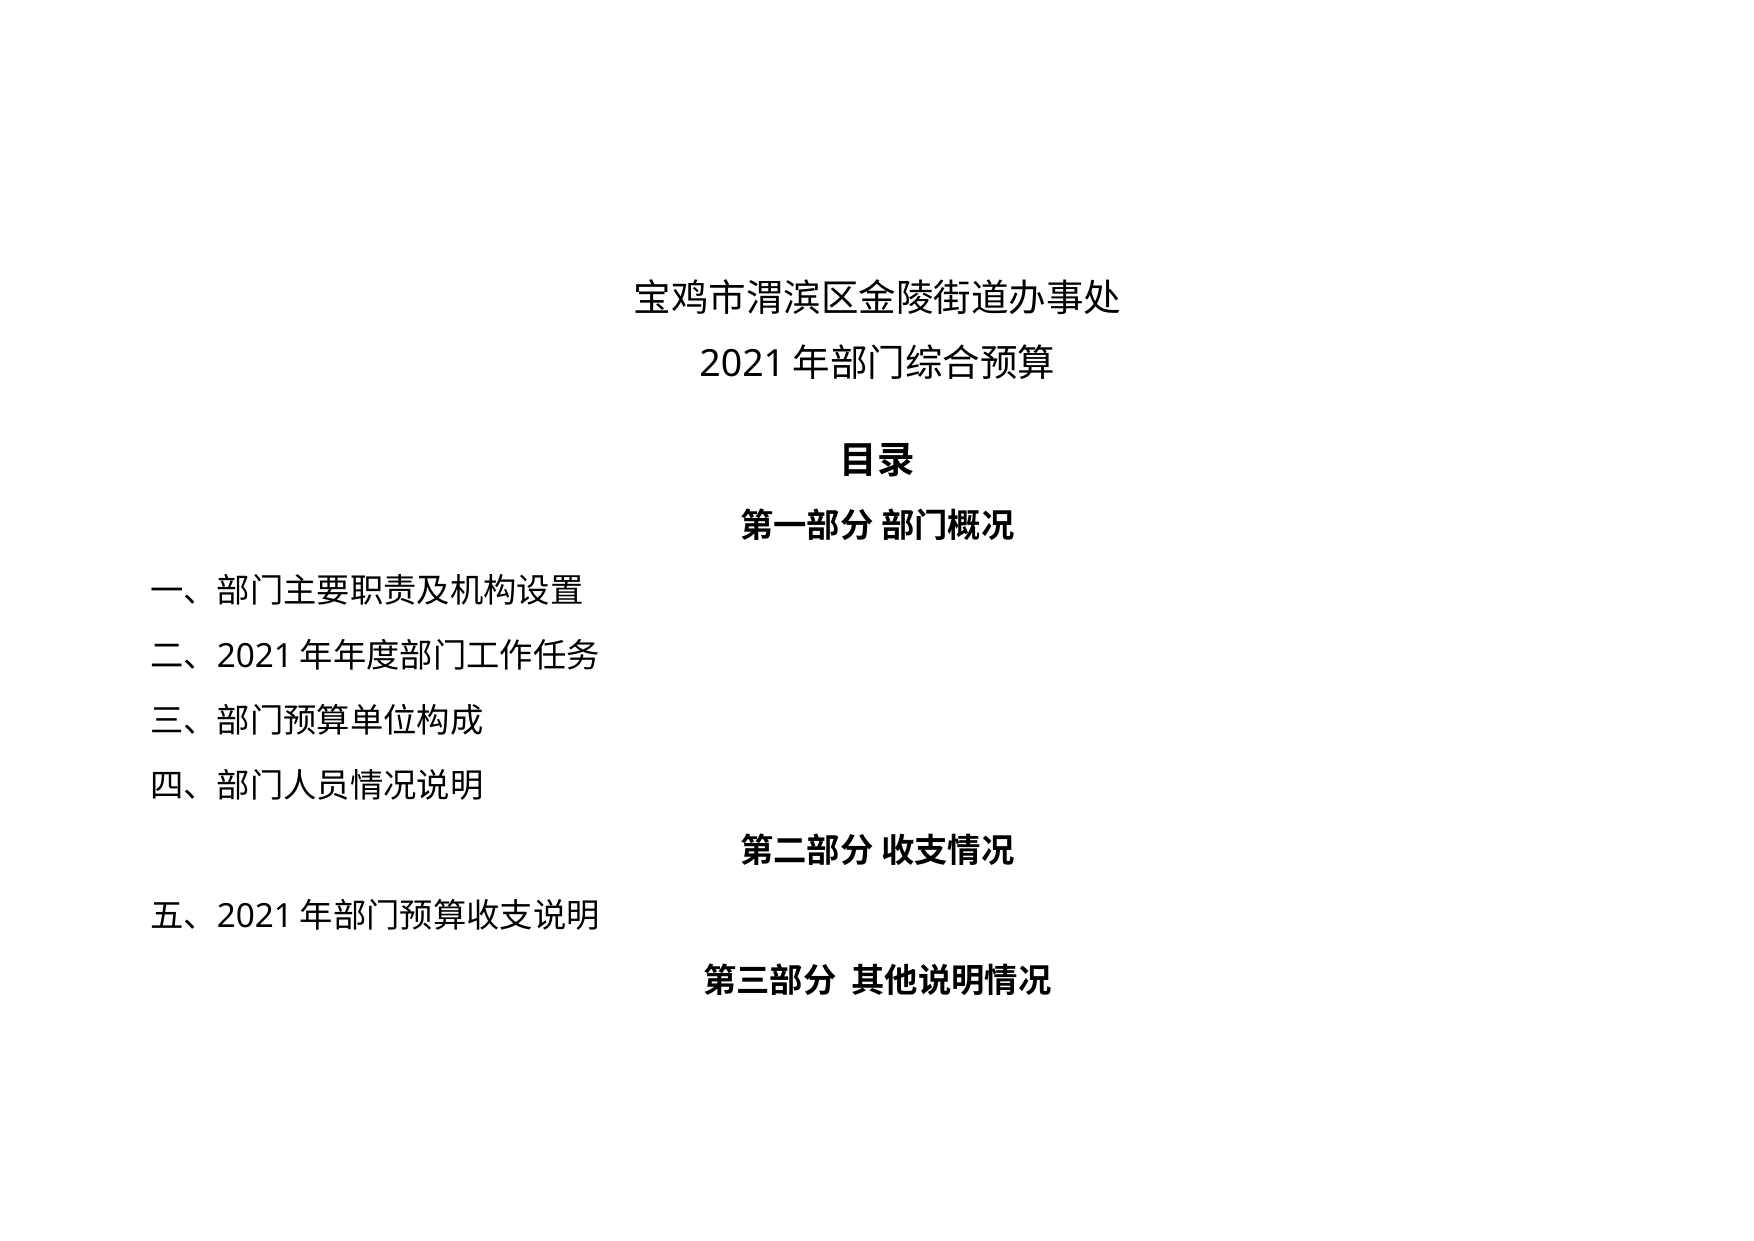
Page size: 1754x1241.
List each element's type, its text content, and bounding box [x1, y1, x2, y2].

text 第二部分 收支情况 [150, 815, 1604, 880]
text 一、部门主要职责及机构设置 [150, 555, 1604, 620]
text 二、2021年年度部门工作任务 [150, 620, 1604, 685]
text 五、2021年部门预算收支说明 [150, 880, 1604, 945]
text 第一部分 部门概况 [150, 490, 1604, 555]
text 四、部门人员情况说明 [150, 750, 1604, 815]
text 2021年部门综合预算 [150, 328, 1604, 393]
text 目录 [150, 425, 1604, 490]
text 三、部门预算单位构成 [150, 685, 1604, 750]
text 第三部分 其他说明情况 [150, 945, 1604, 1010]
text 宝鸡市渭滨区金陵街道办事处 [150, 263, 1604, 328]
